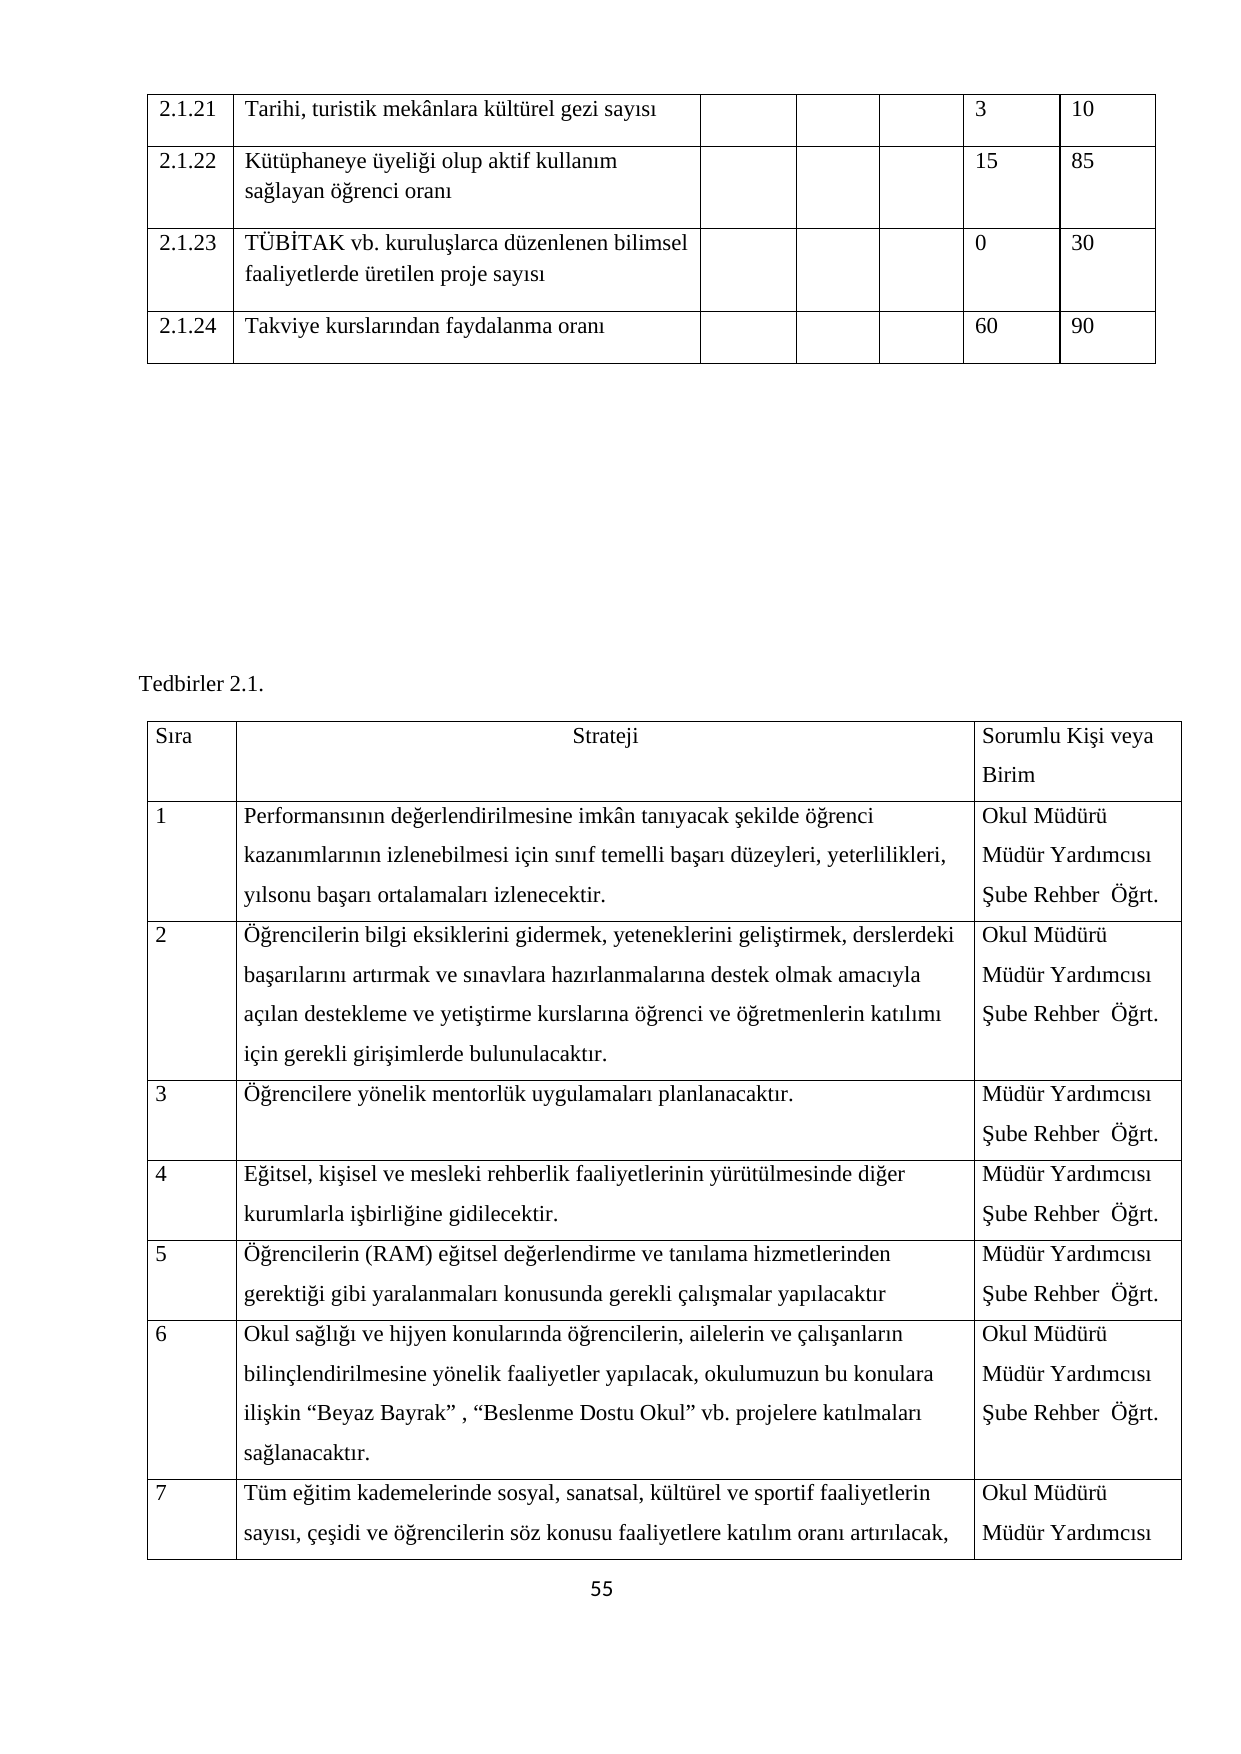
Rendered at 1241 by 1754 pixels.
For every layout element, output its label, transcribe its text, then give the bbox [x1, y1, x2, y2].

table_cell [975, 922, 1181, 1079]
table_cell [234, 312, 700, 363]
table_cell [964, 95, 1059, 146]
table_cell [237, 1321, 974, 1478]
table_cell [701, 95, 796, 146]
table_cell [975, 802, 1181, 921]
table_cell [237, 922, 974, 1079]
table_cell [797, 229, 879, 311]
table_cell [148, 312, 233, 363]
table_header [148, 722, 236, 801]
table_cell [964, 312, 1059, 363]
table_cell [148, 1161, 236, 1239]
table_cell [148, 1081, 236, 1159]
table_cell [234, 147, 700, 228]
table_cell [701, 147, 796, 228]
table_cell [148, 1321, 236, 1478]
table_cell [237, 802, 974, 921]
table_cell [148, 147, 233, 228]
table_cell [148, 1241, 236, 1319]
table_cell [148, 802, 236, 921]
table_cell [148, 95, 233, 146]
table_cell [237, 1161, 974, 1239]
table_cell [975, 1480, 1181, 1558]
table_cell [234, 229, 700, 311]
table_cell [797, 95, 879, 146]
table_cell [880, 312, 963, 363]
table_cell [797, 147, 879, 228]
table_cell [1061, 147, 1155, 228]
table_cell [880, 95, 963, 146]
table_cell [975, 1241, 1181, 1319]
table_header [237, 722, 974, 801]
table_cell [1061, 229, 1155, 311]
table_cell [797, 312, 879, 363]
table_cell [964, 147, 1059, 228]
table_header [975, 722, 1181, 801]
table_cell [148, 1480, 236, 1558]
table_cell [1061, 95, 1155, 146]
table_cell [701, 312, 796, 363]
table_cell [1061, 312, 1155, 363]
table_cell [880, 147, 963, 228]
text Tedbirler 2.1. [59, 670, 1144, 696]
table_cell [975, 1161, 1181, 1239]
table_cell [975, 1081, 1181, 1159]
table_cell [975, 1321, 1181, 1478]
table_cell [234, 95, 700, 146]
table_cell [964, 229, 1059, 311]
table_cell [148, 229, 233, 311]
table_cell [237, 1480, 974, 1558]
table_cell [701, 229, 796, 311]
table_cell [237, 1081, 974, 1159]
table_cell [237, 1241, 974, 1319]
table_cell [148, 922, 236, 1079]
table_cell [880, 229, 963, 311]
